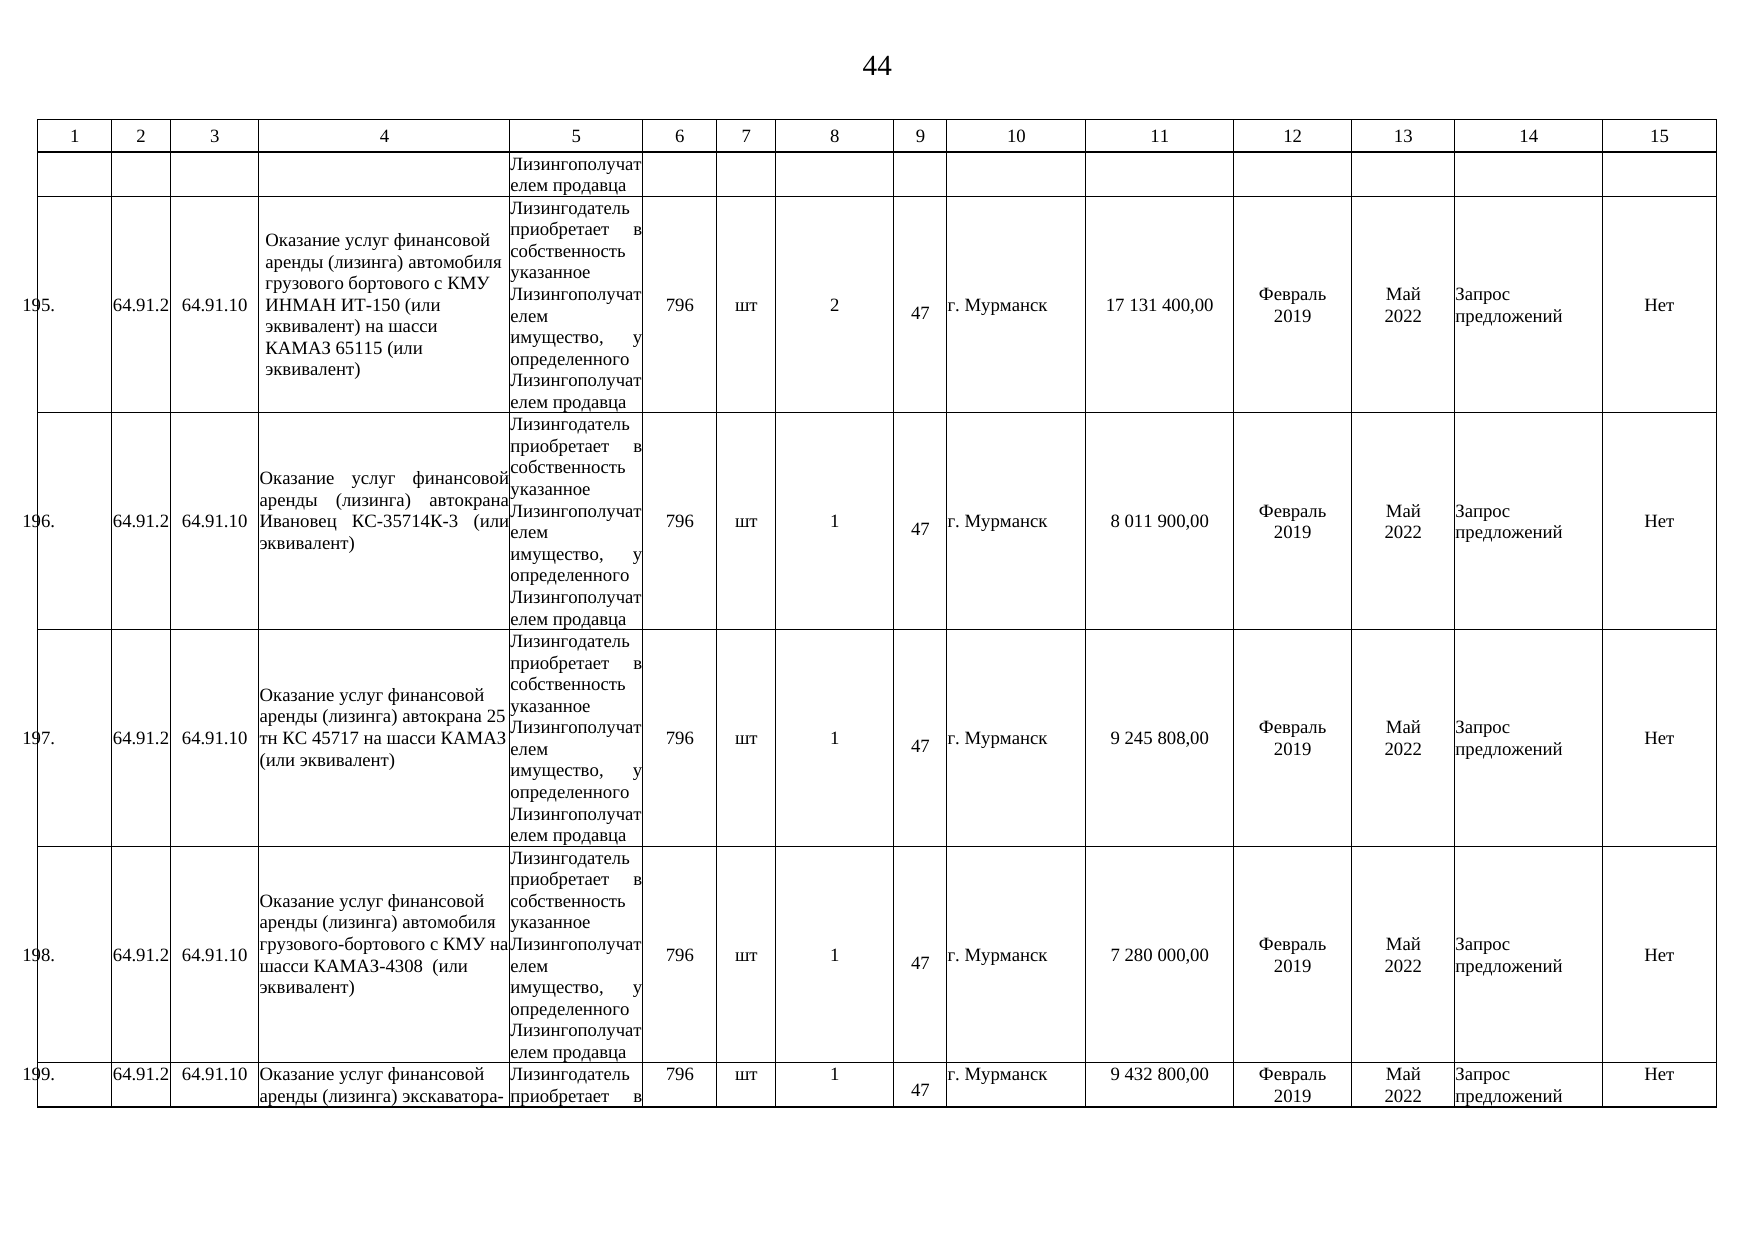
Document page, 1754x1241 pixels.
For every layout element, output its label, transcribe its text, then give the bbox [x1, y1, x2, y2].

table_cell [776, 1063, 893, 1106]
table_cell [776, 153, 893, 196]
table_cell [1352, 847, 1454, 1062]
table_header 15 [1603, 120, 1716, 151]
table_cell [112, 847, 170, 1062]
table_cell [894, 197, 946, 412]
table_header 7 [717, 120, 775, 151]
table_header 4 [259, 120, 509, 151]
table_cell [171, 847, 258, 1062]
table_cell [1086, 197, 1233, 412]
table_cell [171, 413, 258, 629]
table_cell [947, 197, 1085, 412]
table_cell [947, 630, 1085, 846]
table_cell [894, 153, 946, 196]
table_header 3 [171, 120, 258, 151]
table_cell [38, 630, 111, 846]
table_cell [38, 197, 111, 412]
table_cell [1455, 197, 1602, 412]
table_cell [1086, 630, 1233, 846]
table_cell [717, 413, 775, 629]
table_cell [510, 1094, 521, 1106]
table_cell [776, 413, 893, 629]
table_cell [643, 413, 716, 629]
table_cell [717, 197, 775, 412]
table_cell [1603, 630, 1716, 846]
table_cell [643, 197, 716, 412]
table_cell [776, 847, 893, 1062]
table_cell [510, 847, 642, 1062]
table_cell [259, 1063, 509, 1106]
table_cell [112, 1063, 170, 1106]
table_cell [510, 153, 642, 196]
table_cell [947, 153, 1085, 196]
table_header 11 [1086, 120, 1233, 151]
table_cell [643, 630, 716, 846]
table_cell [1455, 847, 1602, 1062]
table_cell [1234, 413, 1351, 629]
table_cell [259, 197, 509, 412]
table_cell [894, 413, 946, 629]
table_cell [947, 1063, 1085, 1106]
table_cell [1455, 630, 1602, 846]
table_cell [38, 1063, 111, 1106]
table_header 1 [38, 120, 111, 151]
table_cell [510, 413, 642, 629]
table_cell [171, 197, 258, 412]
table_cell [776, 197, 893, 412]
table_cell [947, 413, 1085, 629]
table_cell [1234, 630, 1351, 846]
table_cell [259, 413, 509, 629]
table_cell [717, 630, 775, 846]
table_header 5 [510, 120, 642, 151]
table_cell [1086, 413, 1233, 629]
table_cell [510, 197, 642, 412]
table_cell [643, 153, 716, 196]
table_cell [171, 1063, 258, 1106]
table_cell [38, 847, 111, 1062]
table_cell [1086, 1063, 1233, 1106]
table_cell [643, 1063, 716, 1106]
table_header 9 [894, 120, 946, 151]
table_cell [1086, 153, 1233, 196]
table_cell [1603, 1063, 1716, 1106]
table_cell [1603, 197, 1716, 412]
table_header 13 [1352, 120, 1454, 151]
table_header 8 [776, 120, 893, 151]
table_header 12 [1234, 120, 1351, 151]
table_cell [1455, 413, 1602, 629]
table_header 6 [643, 120, 716, 151]
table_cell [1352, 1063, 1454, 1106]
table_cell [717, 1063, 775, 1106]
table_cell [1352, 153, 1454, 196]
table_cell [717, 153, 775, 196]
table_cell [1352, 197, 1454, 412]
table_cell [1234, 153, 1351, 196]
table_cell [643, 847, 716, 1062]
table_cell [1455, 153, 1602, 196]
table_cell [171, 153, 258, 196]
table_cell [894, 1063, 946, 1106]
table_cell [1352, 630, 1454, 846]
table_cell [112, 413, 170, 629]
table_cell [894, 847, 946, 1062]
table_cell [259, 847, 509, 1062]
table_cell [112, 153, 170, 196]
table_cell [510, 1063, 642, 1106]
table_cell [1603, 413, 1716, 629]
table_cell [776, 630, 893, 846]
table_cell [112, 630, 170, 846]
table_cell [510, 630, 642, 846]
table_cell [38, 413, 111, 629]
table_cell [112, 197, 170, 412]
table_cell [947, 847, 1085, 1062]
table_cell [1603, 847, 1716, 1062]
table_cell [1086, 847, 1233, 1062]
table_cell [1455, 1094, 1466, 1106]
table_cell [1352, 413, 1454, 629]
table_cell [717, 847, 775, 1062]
table_header 2 [112, 120, 170, 151]
table_header 14 [1455, 120, 1602, 151]
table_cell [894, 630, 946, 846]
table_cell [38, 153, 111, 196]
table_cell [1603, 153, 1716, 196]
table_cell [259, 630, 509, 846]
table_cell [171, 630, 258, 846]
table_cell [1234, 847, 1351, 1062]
table_header 10 [947, 120, 1085, 151]
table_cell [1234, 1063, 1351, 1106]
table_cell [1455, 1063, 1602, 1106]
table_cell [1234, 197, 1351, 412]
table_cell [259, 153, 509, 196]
